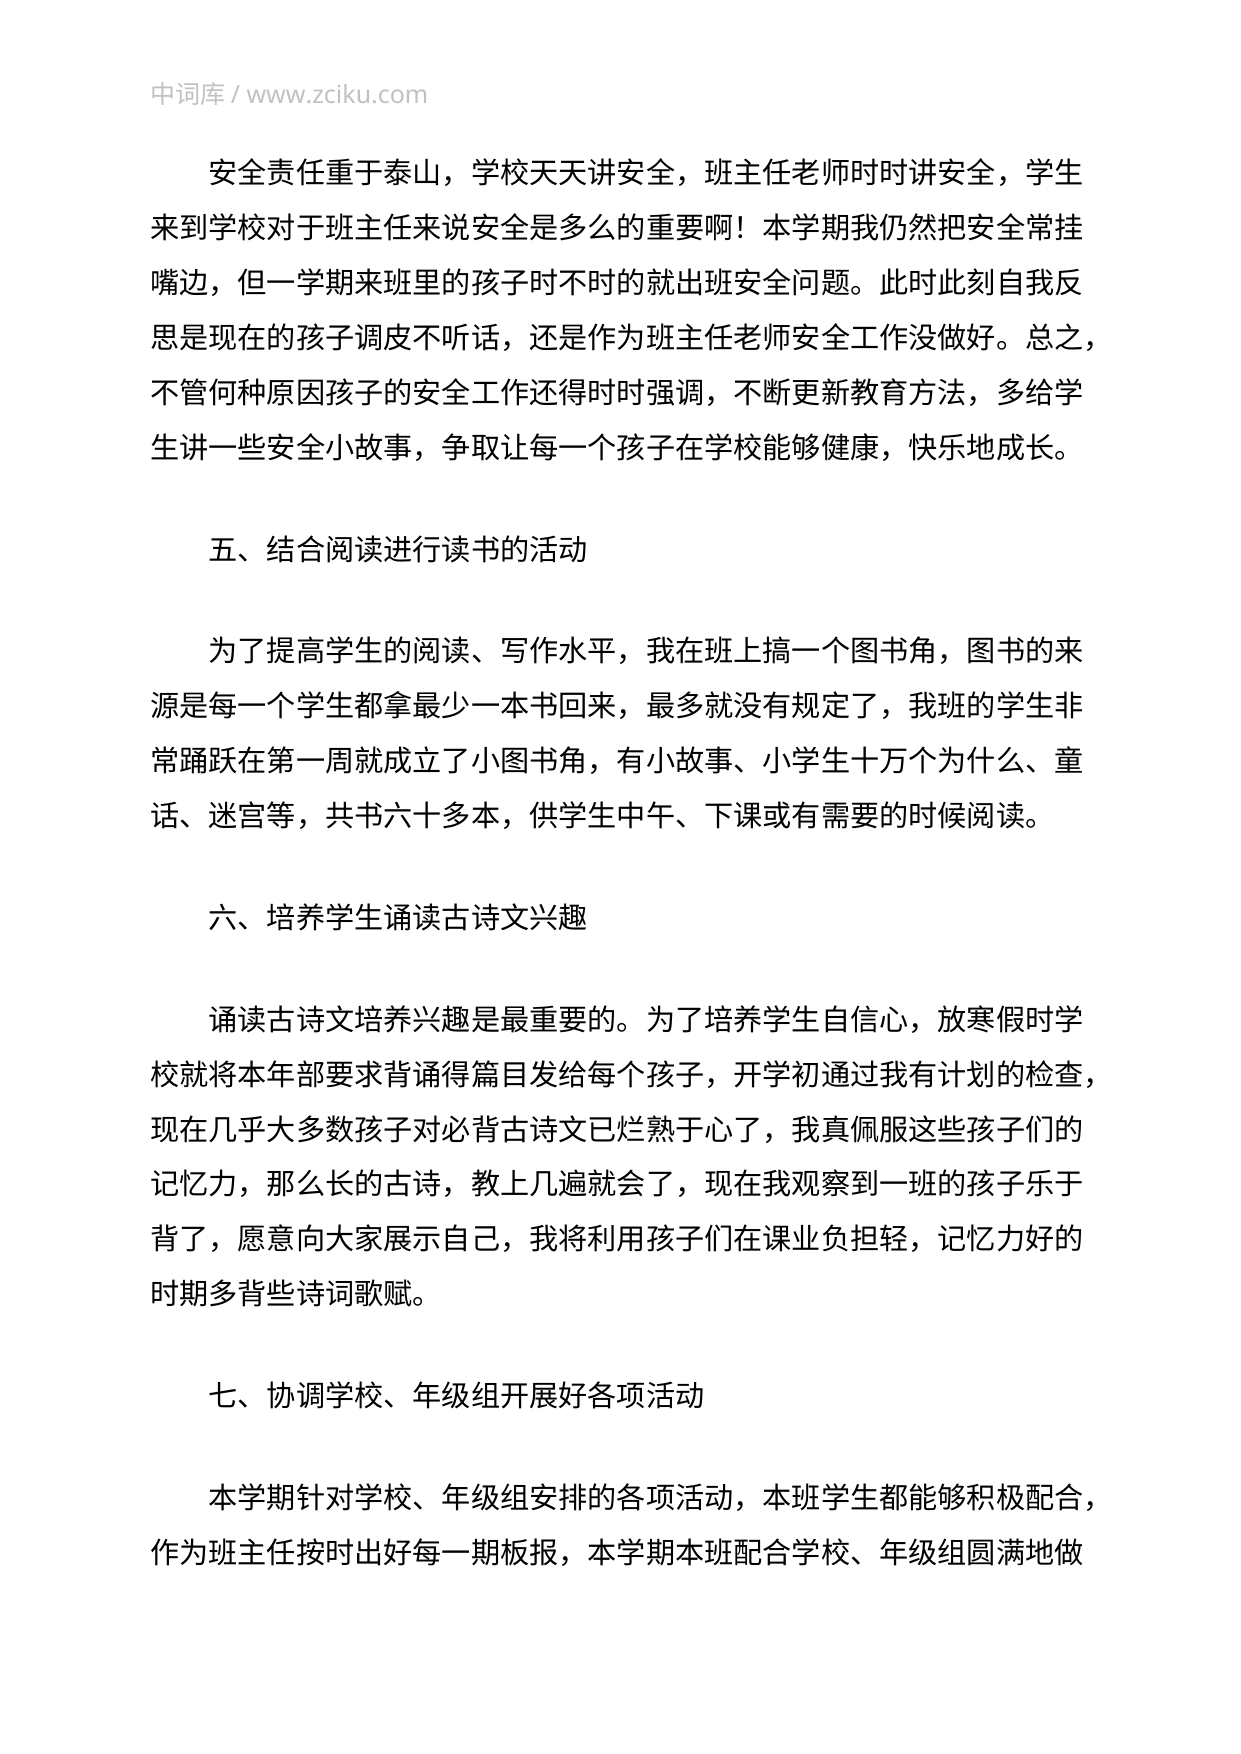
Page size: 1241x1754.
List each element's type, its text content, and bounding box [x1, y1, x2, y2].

text 七、协调学校、年级组开展好各项活动 [150, 1372, 1090, 1415]
text 六、培养学生诵读古诗文兴趣 [150, 894, 1090, 937]
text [150, 1474, 1090, 1571]
text 五、结合阅读进行读书的活动 [150, 526, 1090, 568]
text 为了提高学生的阅读、写作水平，我在班上搞一个图书角，图书的来源是每一个学生都拿最少一本书回来，最多就没有规定了，我班的学生非常踊跃在第一周就成立了小图书角，有小故事、小学生十万个为什么、童话、迷宫等，共书六十多本，供学生中午、下课或有需要的时候阅读。 [150, 628, 1090, 835]
text 诵读古诗文培养兴趣是最重要的。为了培养学生自信心，放寒假时学校就将本年部要求背诵得篇目发给每个孩子，开学初通过我有计划的检查，现在几乎大多数孩子对必背古诗文已烂熟于心了，我真佩服这些孩子们的记忆力，那么长的古诗，教上几遍就会了，现在我观察到一班的孩子乐于背了，愿意向大家展示自己，我将利用孩子们在课业负担轻，记忆力好的时期多背些诗词歌赋。 [150, 996, 1090, 1313]
text 安全责任重于泰山，学校天天讲安全，班主任老师时时讲安全，学生来到学校对于班主任来说安全是多么的重要啊！本学期我仍然把安全常挂嘴边，但一学期来班里的孩子时不时的就出班安全问题。此时此刻自我反思是现在的孩子调皮不听话，还是作为班主任老师安全工作没做好。总之，不管何种原因孩子的安全工作还得时时强调，不断更新教育方法，多给学生讲一些安全小故事，争取让每一个孩子在学校能够健康，快乐地成长。 [150, 150, 1090, 467]
